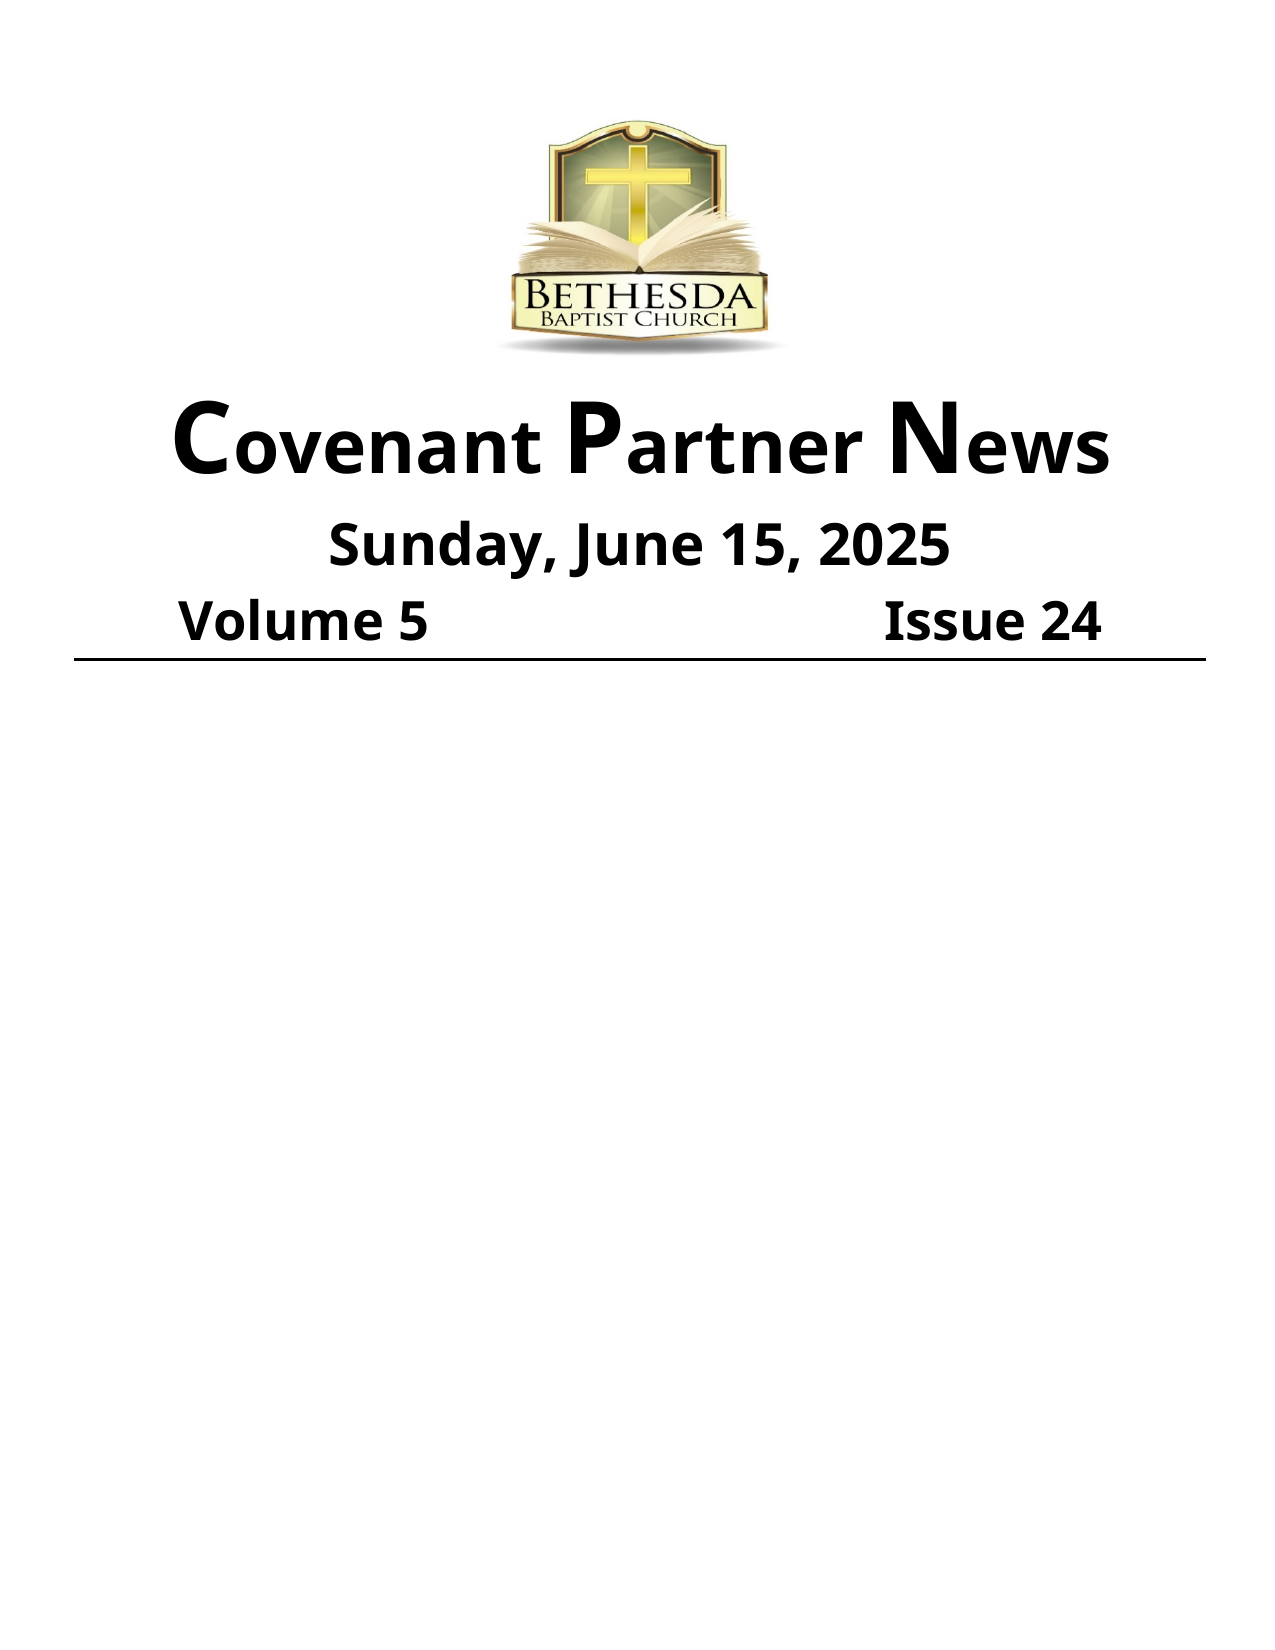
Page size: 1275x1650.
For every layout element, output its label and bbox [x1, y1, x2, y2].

picture [430, 108, 851, 367]
